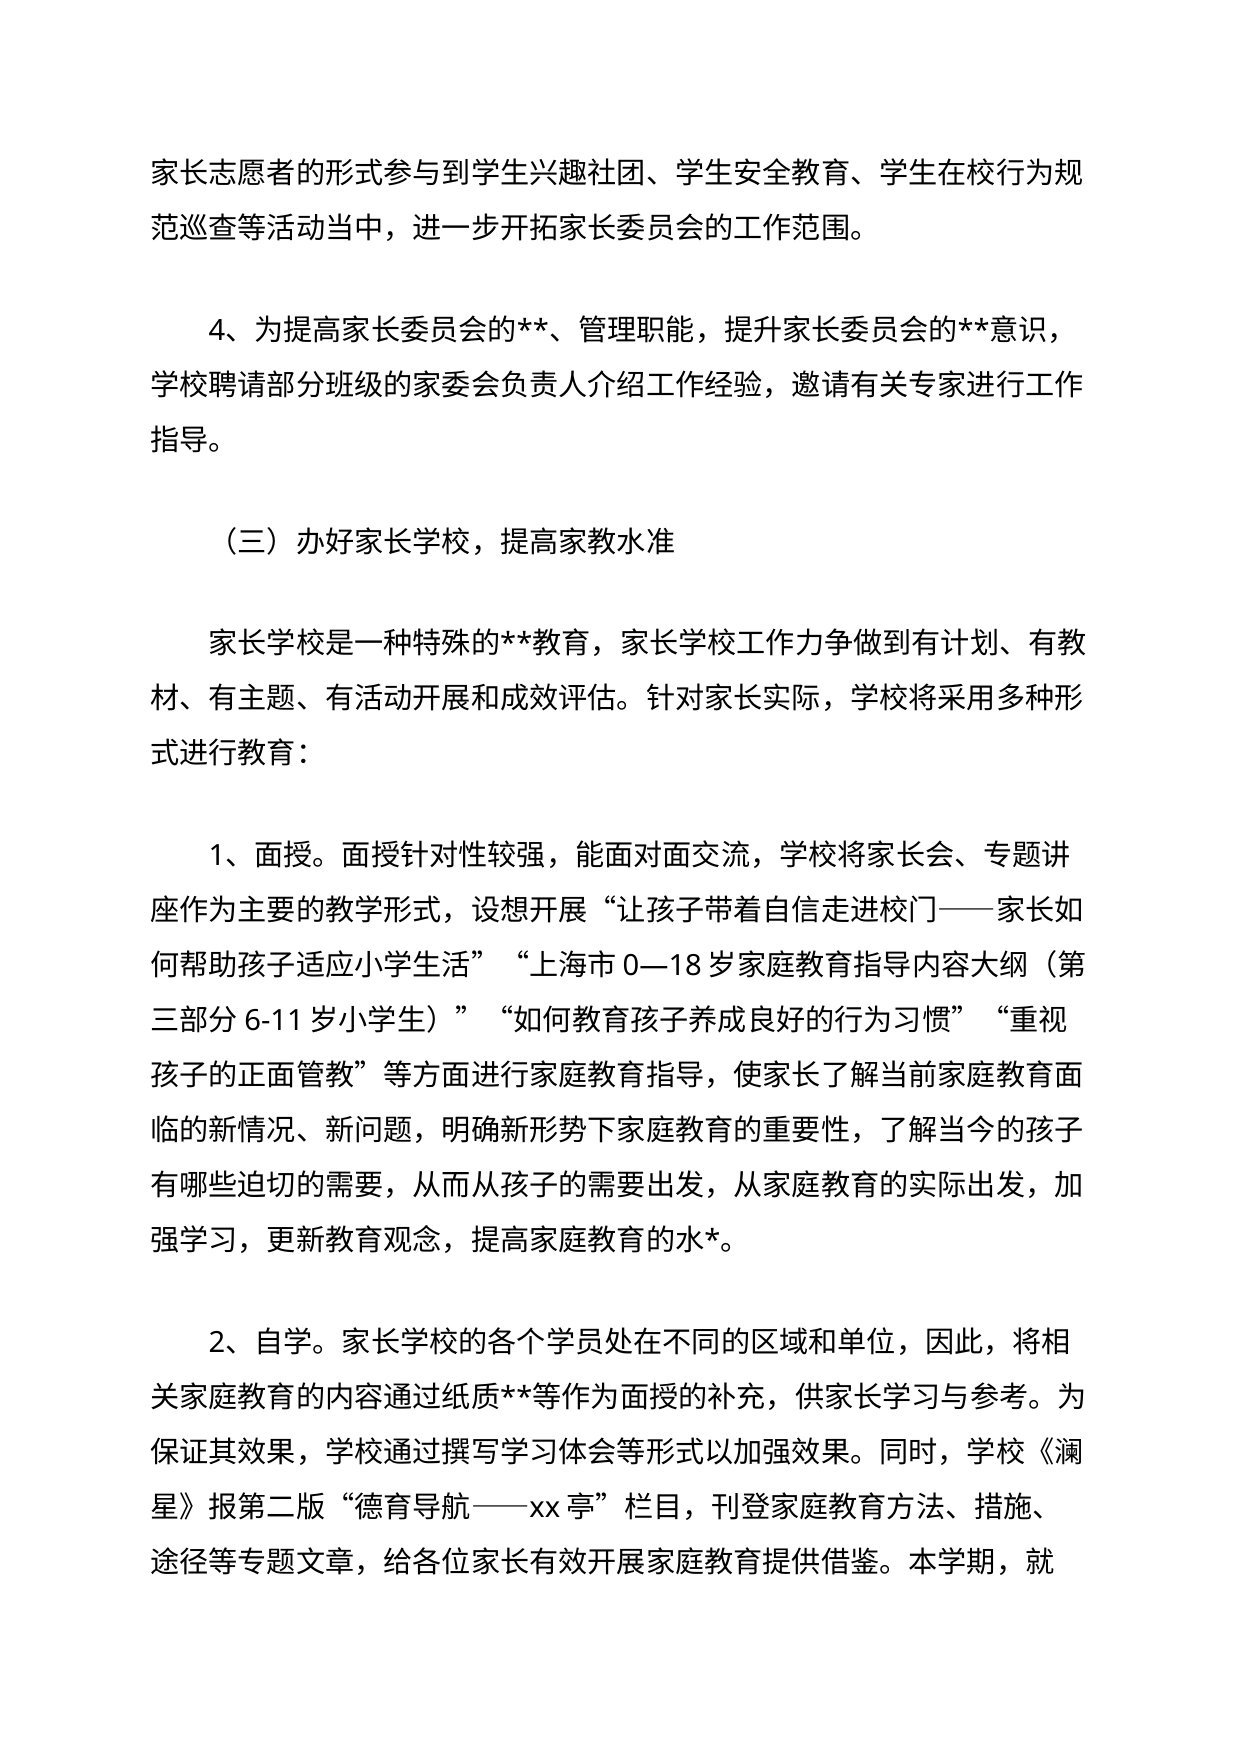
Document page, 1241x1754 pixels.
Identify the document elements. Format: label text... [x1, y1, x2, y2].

text 4、为提高家长委员会的**、管理职能，提升家长委员会的**意识，学校聘请部分班级的家委会负责人介绍工作经验，邀请有关专家进行工作指导。 [150, 307, 1090, 459]
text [150, 1318, 1090, 1581]
text （三）办好家长学校，提高家教水准 [150, 518, 1090, 561]
text 1、面授。面授针对性较强，能面对面交流，学校将家长会、专题讲座作为主要的教学形式，设想开展“让孩子带着自信走进校门——家长如何帮助孩子适应小学生活”“上海市0—18岁家庭教育指导内容大纲（第三部分 6-11岁小学生）”“如何教育孩子养成良好的行为习惯”“重视孩子的正面管教”等方面进行家庭教育指导，使家长了解当前家庭教育面临的新情况、新问题，明确新形势下家庭教育的重要性，了解当今的孩子有哪些迫切的需要，从而从孩子的需要出发，从家庭教育的实际出发，加强学习，更新教育观念，提高家庭教育的水*。 [150, 832, 1090, 1259]
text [150, 150, 1090, 247]
text 家长学校是一种特殊的**教育，家长学校工作力争做到有计划、有教材、有主题、有活动开展和成效评估。针对家长实际，学校将采用多种形式进行教育： [150, 620, 1090, 772]
